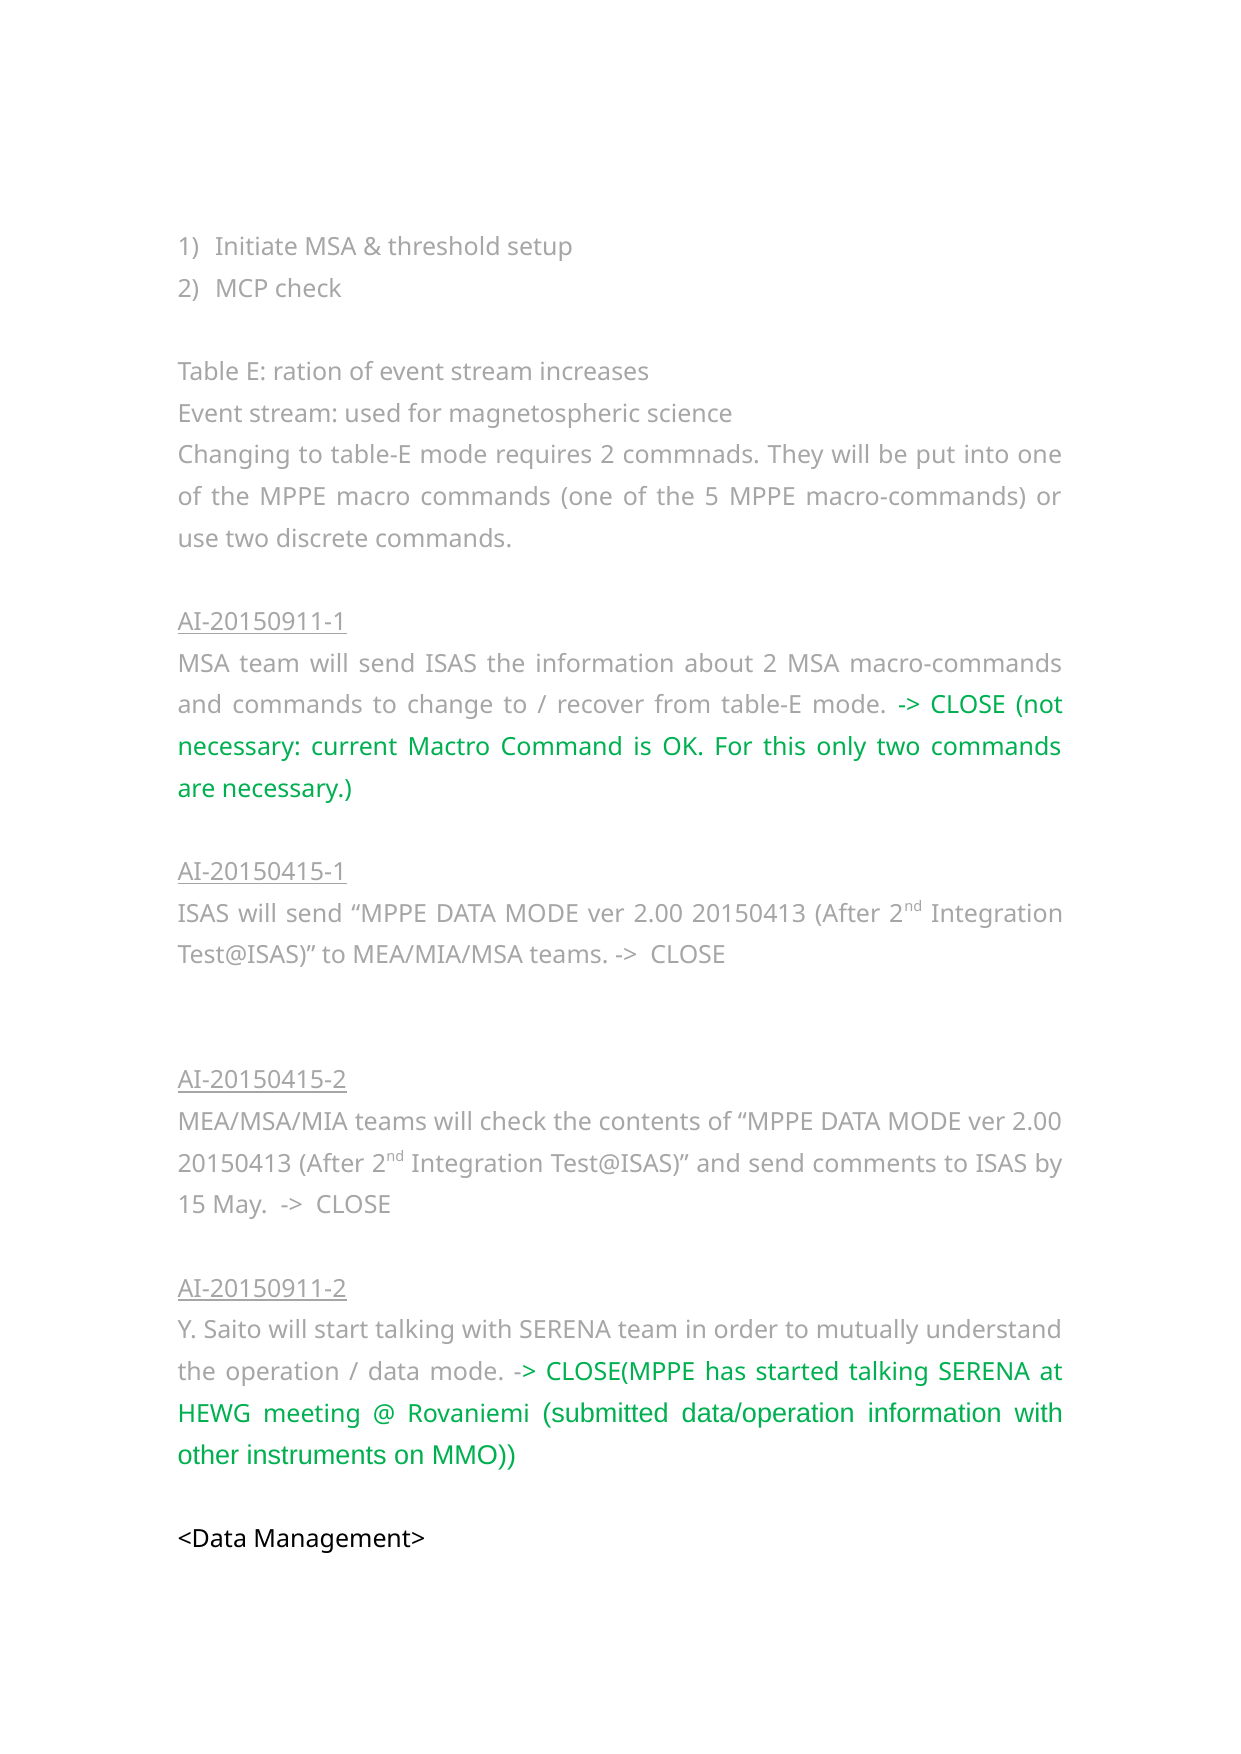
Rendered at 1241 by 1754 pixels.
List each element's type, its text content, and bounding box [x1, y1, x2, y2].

text AI-20150911-2 [177, 1267, 1063, 1308]
list Initiate MSA & threshold setup [177, 225, 1063, 267]
text Table E: ration of event stream increases [177, 350, 1063, 392]
text MSA team will send ISAS the information about 2 MSA macro-commands and commands to change to / recover from table-E mode. -> CLOSE (not necessary: current Mactro Command is OK. For this only two commands are necessary.) [177, 642, 1063, 808]
list MCP check [177, 267, 1063, 308]
text AI-20150415-1 [177, 850, 1063, 892]
text ISAS will send “MPPE DATA MODE ver 2.00 20150413 (After 2nd Integration Test@ISAS)” to MEA/MIA/MSA teams. -> CLOSE [177, 892, 1063, 975]
text Y. Saito will start talking with SERENA team in order to mutually understand the operation / data mode. -> CLOSE(MPPE has started talking SERENA at HEWG meeting @ Rovaniemi (submitted data/operation information with other instruments on MMO)) [177, 1308, 1063, 1475]
text AI-20150415-2 [177, 1058, 1063, 1100]
text <Data Management> [177, 1517, 1063, 1558]
text Event stream: used for magnetospheric science [177, 392, 1063, 433]
text Changing to table-E mode requires 2 commnads. They will be put into one of the MPPE macro commands (one of the 5 MPPE macro-commands) or use two discrete commands. [177, 433, 1063, 558]
text MEA/MSA/MIA teams will check the contents of “MPPE DATA MODE ver 2.00 20150413 (After 2nd Integration Test@ISAS)” and send comments to ISAS by 15 May. -> CLOSE [177, 1100, 1063, 1225]
text AI-20150911-1 [177, 600, 1063, 642]
